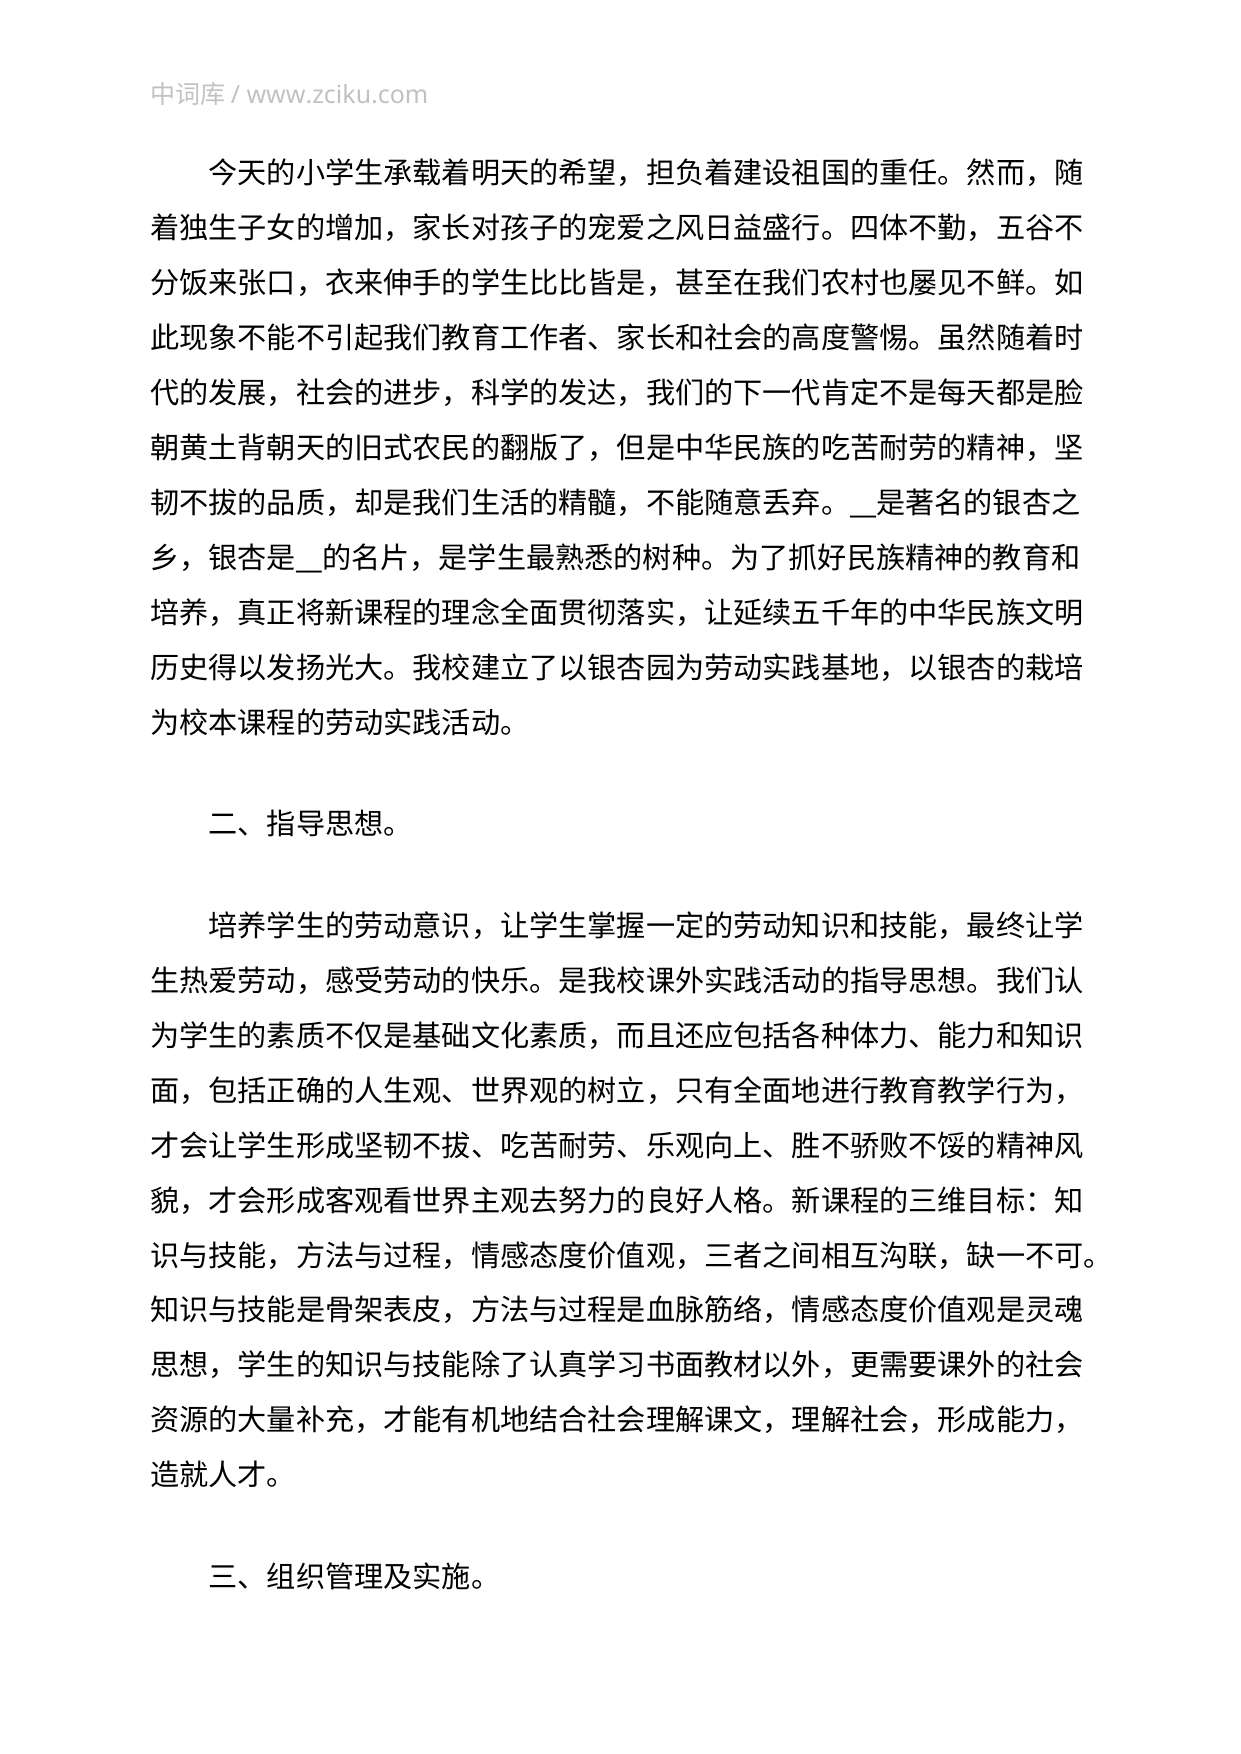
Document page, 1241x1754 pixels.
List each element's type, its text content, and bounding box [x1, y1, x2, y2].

text 三、组织管理及实施。 [150, 1553, 1090, 1596]
text 培养学生的劳动意识，让学生掌握一定的劳动知识和技能，最终让学生热爱劳动，感受劳动的快乐。是我校课外实践活动的指导思想。我们认为学生的素质不仅是基础文化素质，而且还应包括各种体力、能力和知识面，包括正确的人生观、世界观的树立，只有全面地进行教育教学行为，才会让学生形成坚韧不拔、吃苦耐劳、乐观向上、胜不骄败不馁的精神风貌，才会形成客观看世界主观去努力的良好人格。新课程的三维目标：知识与技能，方法与过程，情感态度价值观，三者之间相互沟联，缺一不可。知识与技能是骨架表皮，方法与过程是血脉筋络，情感态度价值观是灵魂思想，学生的知识与技能除了认真学习书面教材以外，更需要课外的社会资源的大量补充，才能有机地结合社会理解课文，理解社会，形成能力，造就人才。 [150, 903, 1090, 1494]
text 今天的小学生承载着明天的希望，担负着建设祖国的重任。然而，随着独生子女的增加，家长对孩子的宠爱之风日益盛行。四体不勤，五谷不分饭来张口，衣来伸手的学生比比皆是，甚至在我们农村也屡见不鲜。如此现象不能不引起我们教育工作者、家长和社会的高度警惕。虽然随着时代的发展，社会的进步，科学的发达，我们的下一代肯定不是每天都是脸朝黄土背朝天的旧式农民的翻版了，但是中华民族的吃苦耐劳的精神，坚韧不拔的品质，却是我们生活的精髓，不能随意丢弃。__是著名的银杏之乡，银杏是__的名片，是学生最熟悉的树种。为了抓好民族精神的教育和培养，真正将新课程的理念全面贯彻落实，让延续五千年的中华民族文明历史得以发扬光大。我校建立了以银杏园为劳动实践基地，以银杏的栽培为校本课程的劳动实践活动。 [150, 150, 1090, 741]
text 二、指导思想。 [150, 801, 1090, 843]
